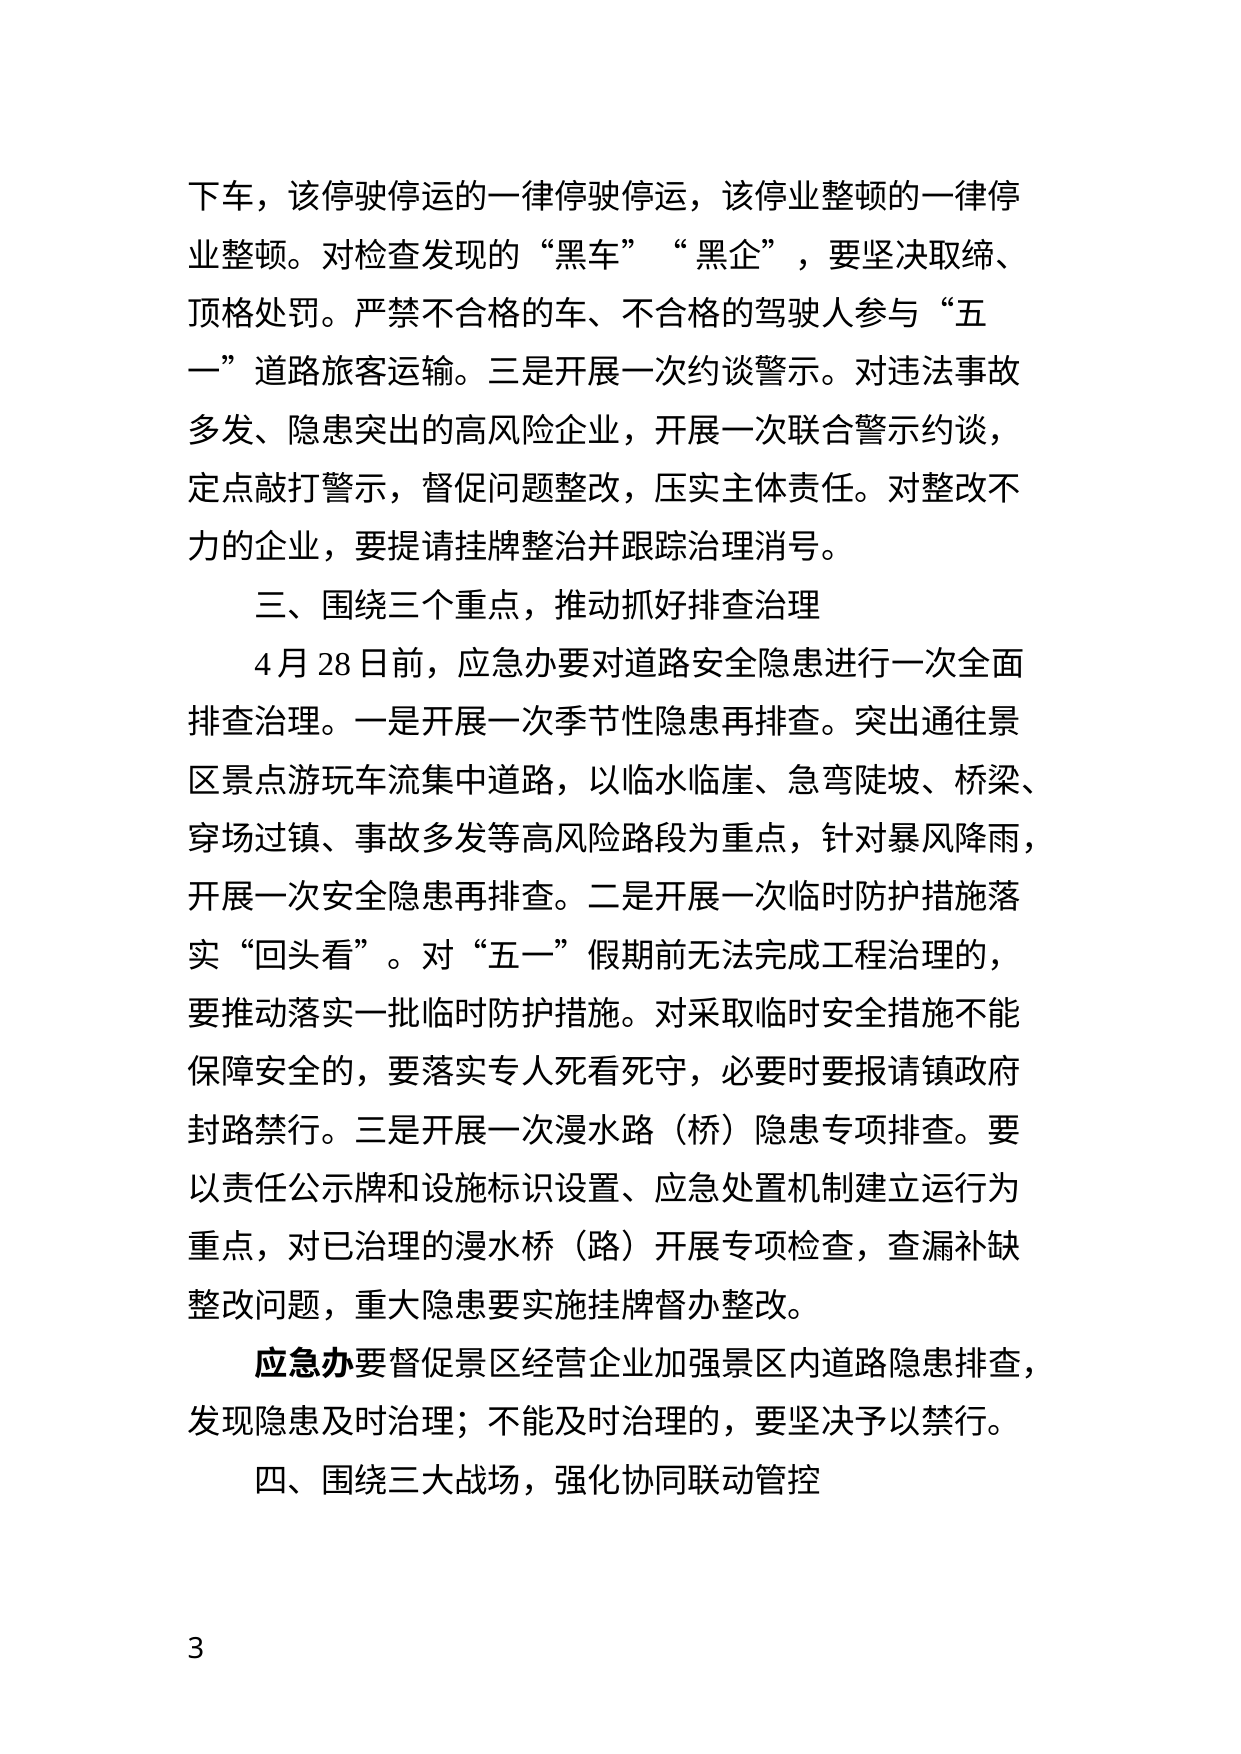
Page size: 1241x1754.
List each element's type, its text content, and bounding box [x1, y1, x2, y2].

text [187, 162, 1053, 570]
text 应急办要督促景区经营企业加强景区内道路隐患排查，发现隐患及时治理；不能及时治理的，要坚决予以禁行。 [187, 1329, 1053, 1445]
text 三、围绕三个重点，推动抓好排查治理 [187, 570, 1053, 629]
text 4月28日前，应急办要对道路安全隐患进行一次全面排查治理。一是开展一次季节性隐患再排查。突出通往景区景点游玩车流集中道路，以临水临崖、急弯陡坡、桥梁、穿场过镇、事故多发等高风险路段为重点，针对暴风降雨，开展一次安全隐患再排查。二是开展一次临时防护措施落实“回头看”。对“五一”假期前无法完成工程治理的，要推动落实一批临时防护措施。对采取临时安全措施不能保障安全的，要落实专人死看死守，必要时要报请镇政府封路禁行。三是开展一次漫水路（桥）隐患专项排查。要以责任公示牌和设施标识设置、应急处置机制建立运行为重点，对已治理的漫水桥（路）开展专项检查，查漏补缺整改问题，重大隐患要实施挂牌督办整改。 [187, 629, 1053, 1329]
text 四、围绕三大战场，强化协同联动管控 [187, 1445, 1053, 1504]
